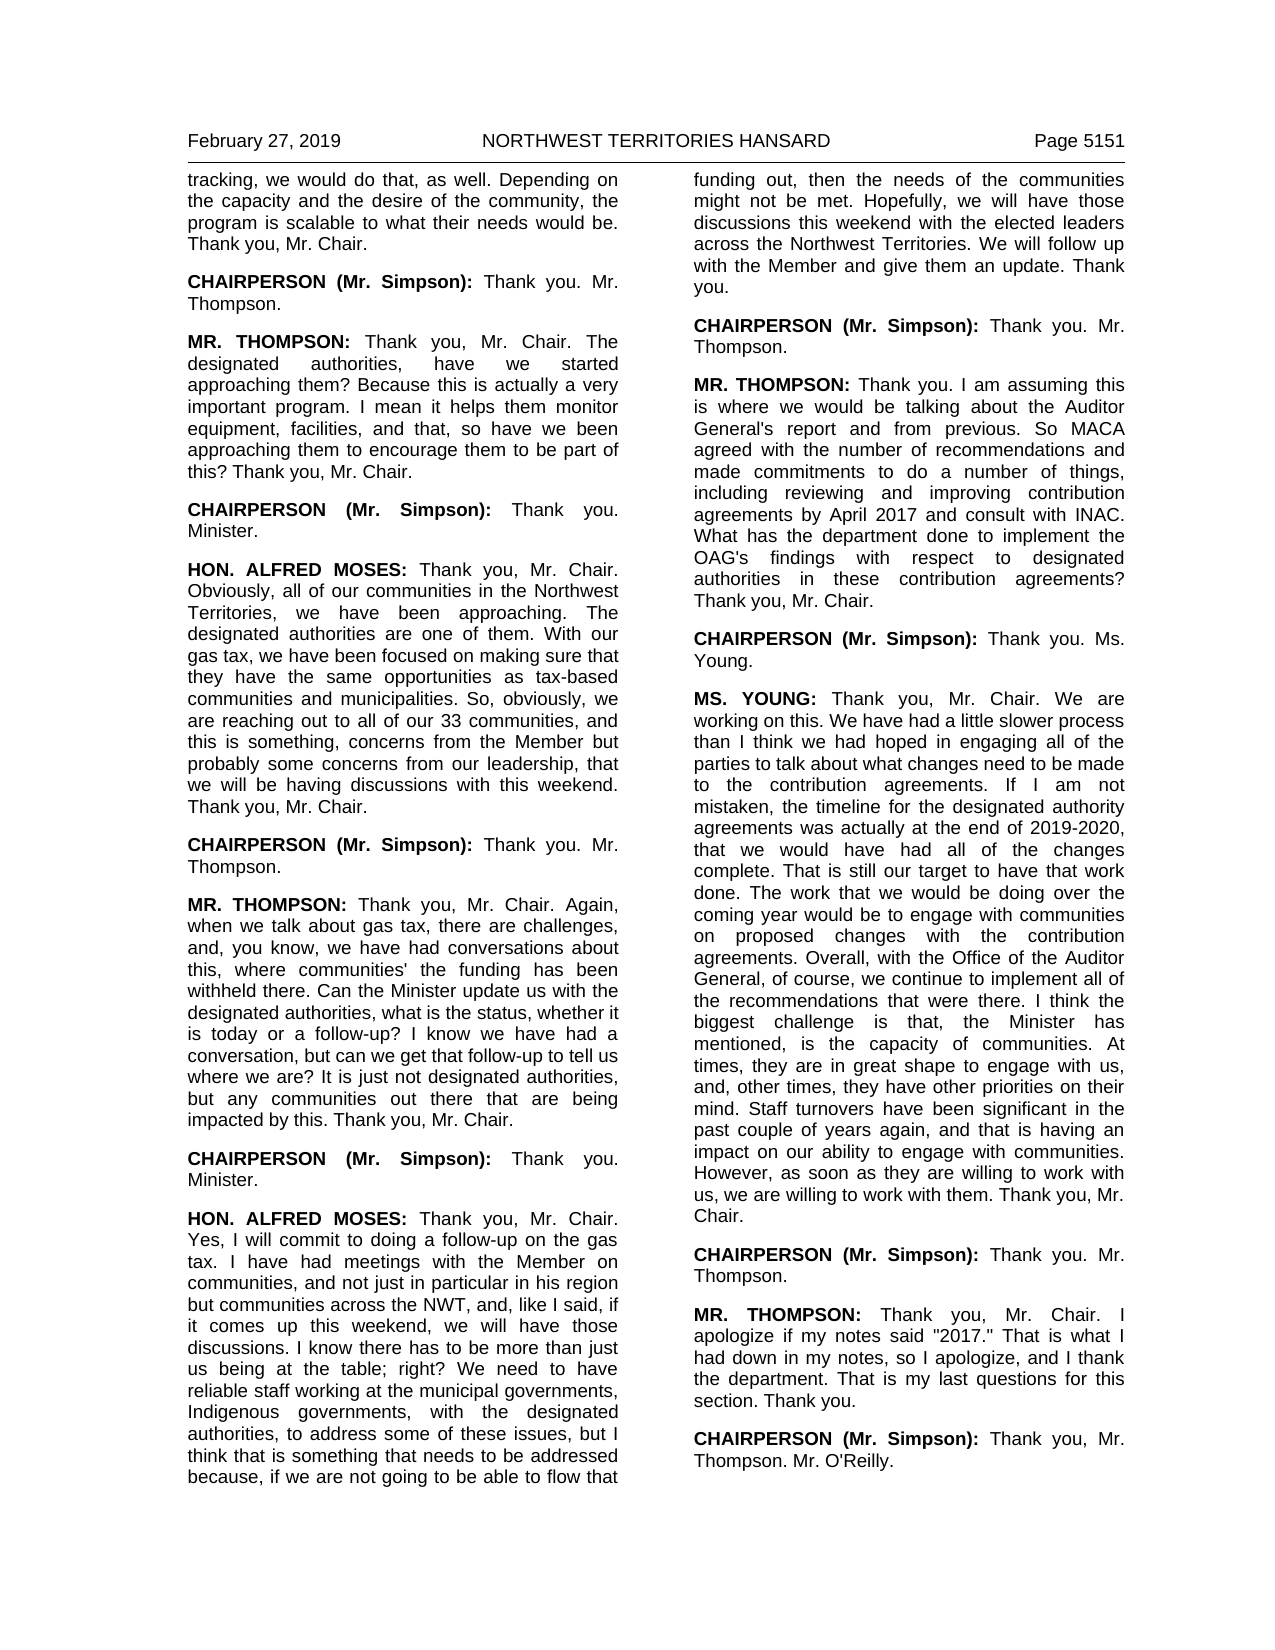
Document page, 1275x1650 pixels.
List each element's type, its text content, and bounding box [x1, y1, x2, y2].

text CHAIRPERSON (Mr. Simpson): Thank you. Mr. Thompson. [187, 271, 619, 314]
text CHAIRPERSON (Mr. Simpson): Thank you. Mr. Thompson. [187, 834, 619, 877]
text CHAIRPERSON (Mr. Simpson): Thank you. Minister. [187, 499, 619, 542]
text CHAIRPERSON (Mr. Simpson): Thank you. Mr. Thompson. [694, 1243, 1125, 1287]
text MR. THOMPSON: Thank you. I am assuming this is where we would be talking about the Auditor General's report and from previous. So MACA agreed with the number of recommendations and made commitments to do a number of things, including reviewing and improving contribution agreements by April 2017 and consult with INAC. What has the department done to implement the OAG's findings with respect to designated authorities in these contribution agreements? Thank you, Mr. Chair. [694, 374, 1125, 611]
text MS. YOUNG: Thank you, Mr. Chair. We are working on this. We have had a little slower process than I think we had hoped in engaging all of the parties to talk about what changes need to be made to the contribution agreements. If I am not mistaken, the timeline for the designated authority agreements was actually at the end of 2019-2020, that we would have had all of the changes complete. That is still our target to have that work done. The work that we would be doing over the coming year would be to engage with communities on proposed changes with the contribution agreements. Overall, with the Office of the Auditor General, of course, we continue to implement all of the recommendations that were there. I think the biggest challenge is that, the Minister has mentioned, is the capacity of communities. At times, they are in great shape to engage with us, and, other times, they have other priorities on their mind. Staff turnovers have been significant in the past couple of years again, and that is having an impact on our ability to engage with communities. However, as soon as they are willing to work with us, we are willing to work with them. Thank you, Mr. Chair. [694, 688, 1125, 1227]
text CHAIRPERSON (Mr. Simpson): Thank you, Mr. Thompson. Mr. O'Reilly. [694, 1428, 1125, 1471]
text CHAIRPERSON (Mr. Simpson): Thank you. Mr. Thompson. [694, 314, 1125, 357]
text HON. ALFRED MOSES: Thank you, Mr. Chair. Yes, I will commit to doing a follow-up on the gas tax. I have had meetings with the Member on communities, and not just in particular in his region but communities across the NWT, and, like I said, if it comes up this weekend, we will have those discussions. I know there has to be more than just us being at the table; right? We need to have reliable staff working at the municipal governments, Indigenous governments, with the designated authorities, to address some of these issues, but I think that is something that needs to be addressed because, if we are not going to be able to flow that funding out, then the needs of the communities might not be met. Hopefully, we will have those discussions this weekend with the elected leaders across the Northwest Territories. We will follow up with the Member and give them an update. Thank you. [694, 168, 1125, 298]
text MR. THOMPSON: Thank you, Mr. Chair. The designated authorities, have we started approaching them? Because this is actually a very important program. I mean it helps them monitor equipment, facilities, and that, so have we been approaching them to encourage them to be part of this? Thank you, Mr. Chair. [187, 331, 619, 482]
text CHAIRPERSON (Mr. Simpson): Thank you. Ms. Young. [694, 628, 1125, 671]
text CHAIRPERSON (Mr. Simpson): Thank you. Minister. [187, 1147, 619, 1191]
text MR. THOMPSON: Thank you, Mr. Chair. I apologize if my notes said "2017." That is what I had down in my notes, so I apologize, and I thank the department. That is my last questions for this section. Thank you. [694, 1303, 1125, 1411]
text HON. ALFRED MOSES: Thank you, Mr. Chair. Yes, I will commit to doing a follow-up on the gas tax. I have had meetings with the Member on communities, and not just in particular in his region but communities across the NWT, and, like I said, if it comes up this weekend, we will have those discussions. I know there has to be more than just us being at the table; right? We need to have reliable staff working at the municipal governments, Indigenous governments, with the designated authorities, to address some of these issues, but I think that is something that needs to be addressed because, if we are not going to be able to flow that funding out, then the needs of the communities might not be met. Hopefully, we will have those discussions this weekend with the elected leaders across the Northwest Territories. We will follow up with the Member and give them an update. Thank you. [187, 1207, 619, 1488]
text HON. ALFRED MOSES: Thank you, Mr. Chair. Obviously, all of our communities in the Northwest Territories, we have been approaching. The designated authorities are one of them. With our gas tax, we have been focused on making sure that they have the same opportunities as tax-based communities and municipalities. So, obviously, we are reaching out to all of our 33 communities, and this is something, concerns from the Member but probably some concerns from our leadership, that we will be having discussions with this weekend. Thank you, Mr. Chair. [187, 558, 619, 817]
text MR. THOMPSON: Thank you, Mr. Chair. Again, when we talk about gas tax, there are challenges, and, you know, we have had conversations about this, where communities' the funding has been withheld there. Can the Minister update us with the designated authorities, what is the status, whether it is today or a follow-up? I know we have had a conversation, but can we get that follow-up to tell us where we are? It is just not designated authorities, but any communities out there that are being impacted by this. Thank you, Mr. Chair. [187, 894, 619, 1131]
